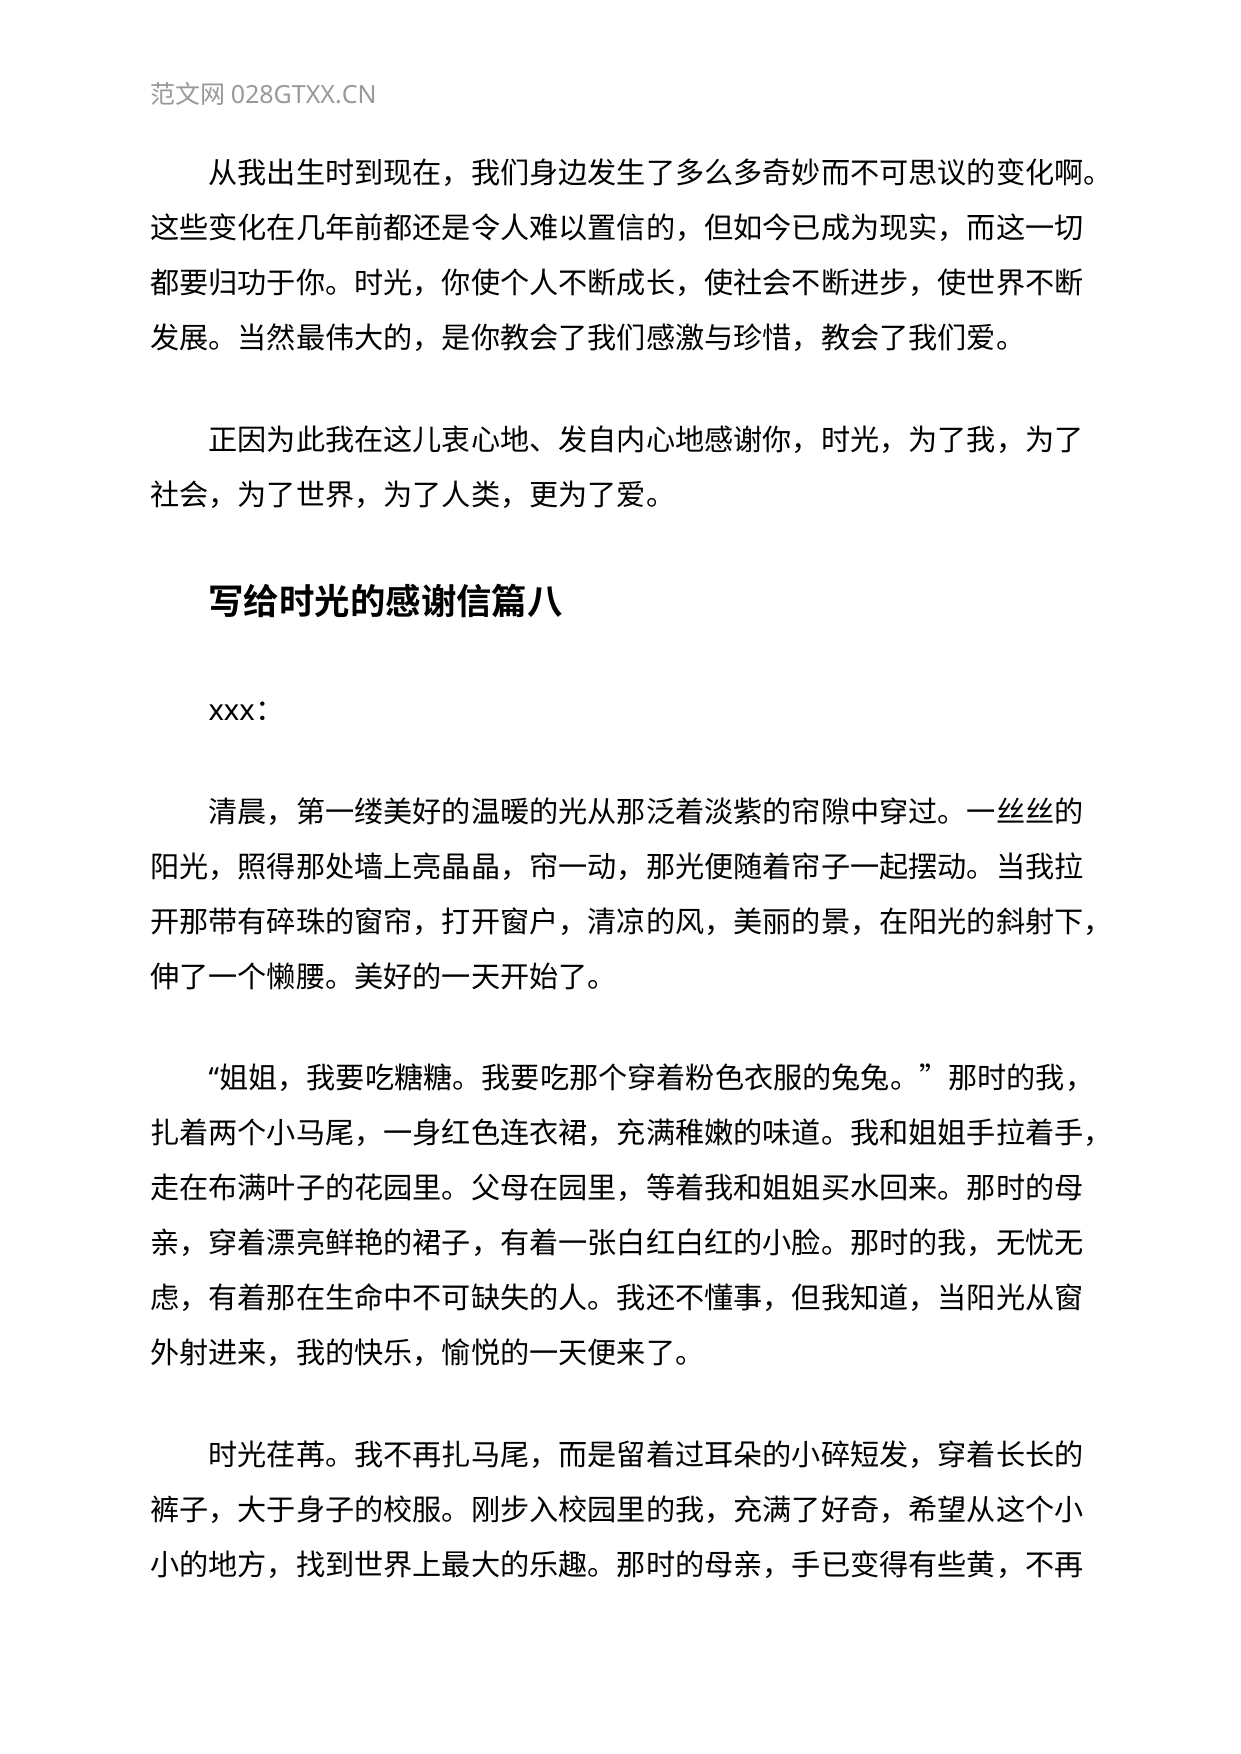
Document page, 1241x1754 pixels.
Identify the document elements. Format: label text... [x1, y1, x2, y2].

text 写给时光的感谢信篇八 [150, 573, 1090, 624]
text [150, 1431, 1090, 1583]
text 正因为此我在这儿衷心地、发自内心地感谢你，时光，为了我，为了社会，为了世界，为了人类，更为了爱。 [150, 416, 1090, 514]
text 从我出生时到现在，我们身边发生了多么多奇妙而不可思议的变化啊。这些变化在几年前都还是令人难以置信的，但如今已成为现实，而这一切都要归功于你。时光，你使个人不断成长，使社会不断进步，使世界不断发展。当然最伟大的，是你教会了我们感激与珍惜，教会了我们爱。 [150, 150, 1090, 357]
text 清晨，第一缕美好的温暖的光从那泛着淡紫的帘隙中穿过。一丝丝的阳光，照得那处墙上亮晶晶，帘一动，那光便随着帘子一起摆动。当我拉开那带有碎珠的窗帘，打开窗户，清凉的风，美丽的景，在阳光的斜射下，伸了一个懒腰。美好的一天开始了。 [150, 788, 1090, 996]
text xxx： [150, 687, 1090, 729]
text “姐姐，我要吃糖糖。我要吃那个穿着粉色衣服的兔兔。”那时的我，扎着两个小马尾，一身红色连衣裙，充满稚嫩的味道。我和姐姐手拉着手，走在布满叶子的花园里。父母在园里，等着我和姐姐买水回来。那时的母亲，穿着漂亮鲜艳的裙子，有着一张白红白红的小脸。那时的我，无忧无虑，有着那在生命中不可缺失的人。我还不懂事，但我知道，当阳光从窗外射进来，我的快乐，愉悦的一天便来了。 [150, 1055, 1090, 1372]
